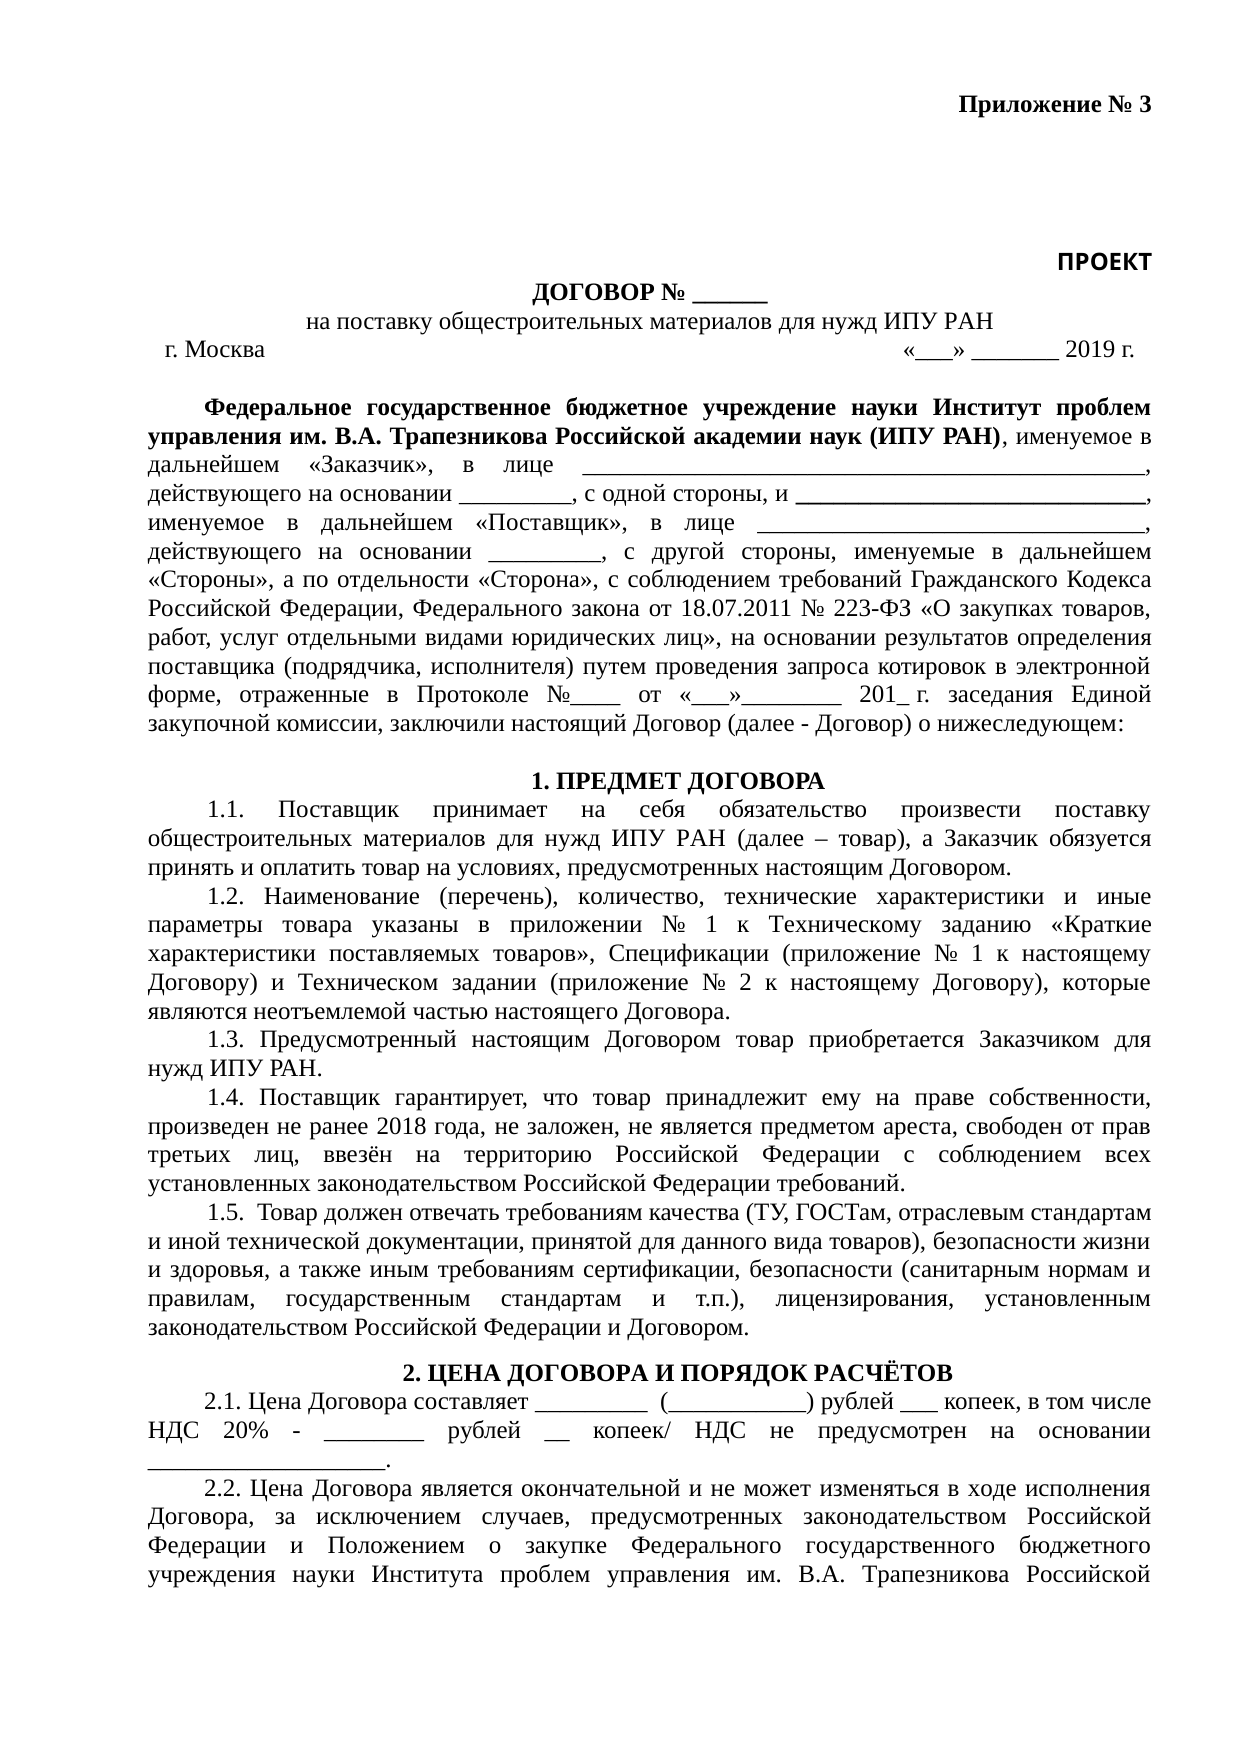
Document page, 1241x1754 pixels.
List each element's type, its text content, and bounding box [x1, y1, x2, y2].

text 1.2. Наименование (перечень), количество, технические характеристики и иные параметры товара указаны в приложении № 1 к Техническому заданию «Краткие характеристики поставляемых товаров», Спецификации (приложение № 1 к настоящему Договору) и Техническом задании (приложение № 2 к настоящему Договору), которые являются неотъемлемой частью настоящего Договора. [148, 881, 1152, 1024]
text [148, 1473, 1152, 1588]
text 1. ПРЕДМЕТ ДОГОВОРА [148, 766, 1152, 794]
text 1.5. Товар должен отвечать требованиям качества (ТУ, ГОСТам, отраслевым стандартам и иной технической документации, принятой для данного вида товаров), безопасности жизни и здоровья, а также иным требованиям сертификации, безопасности (санитарным нормам и правилам, государственным стандартам и т.п.), лицензирования, установленным законодательством Российской Федерации и Договором. [148, 1197, 1152, 1341]
text 2.1. Цена Договора составляет _________ (___________) рублей ___ копеек, в том числе НДС 20% - ________ рублей __ копеек/ НДС не предусмотрен на основании ___________________. [148, 1386, 1152, 1473]
text 2. ЦЕНА ДОГОВОРА И ПОРЯДОК РАСЧЁТОВ [148, 1358, 1152, 1386]
text ПРОЕКТ [148, 244, 1152, 277]
text г. Москва «___» _______ 2019 г. [148, 334, 1152, 363]
text 1.1. Поставщик принимает на себя обязательство произвести поставку общестроительных материалов для нужд ИПУ РАН (далее – товар), а Заказчик обязуется принять и оплатить товар на условиях, предусмотренных настоящим Договором. [148, 794, 1152, 881]
text Приложение № 3 [148, 89, 1152, 117]
text 1.3. Предусмотренный настоящим Договором товар приобретается Заказчиком для нужд ИПУ РАН. [148, 1024, 1152, 1082]
text Федеральное государственное бюджетное учреждение науки Институт проблем управления им. В.А. Трапезникова Российской академии наук (ИПУ РАН), именуемое в дальнейшем «Заказчик», в лице _____________________________________________, действующего на основании _________, с одной стороны, и ____________________________, именуемое в дальнейшем «Поставщик», в лице _______________________________, действующего на основании _________, с другой стороны, именуемые в дальнейшем «Стороны», а по отдельности «Сторона», с соблюдением требований Гражданского Кодекса Российской Федерации, Федерального закона от 18.07.2011 № 223-ФЗ «О закупках товаров, работ, услуг отдельными видами юридических лиц», на основании результатов определения поставщика (подрядчика, исполнителя) путем проведения запроса котировок в электронной форме, отраженные в Протоколе №____ от «___»________ 201_ г. заседания Единой закупочной комиссии, заключили настоящий Договор (далее - Договор) о нижеследующем: [148, 392, 1152, 737]
text на поставку общестроительных материалов для нужд ИПУ РАН [148, 306, 1152, 334]
text ДОГОВОР № ______ [148, 277, 1152, 306]
text 1.4. Поставщик гарантирует, что товар принадлежит ему на праве собственности, произведен не ранее 2018 года, не заложен, не является предметом ареста, свободен от прав третьих лиц, ввезён на территорию Российской Федерации с соблюдением всех установленных законодательством Российской Федерации требований. [148, 1082, 1152, 1197]
